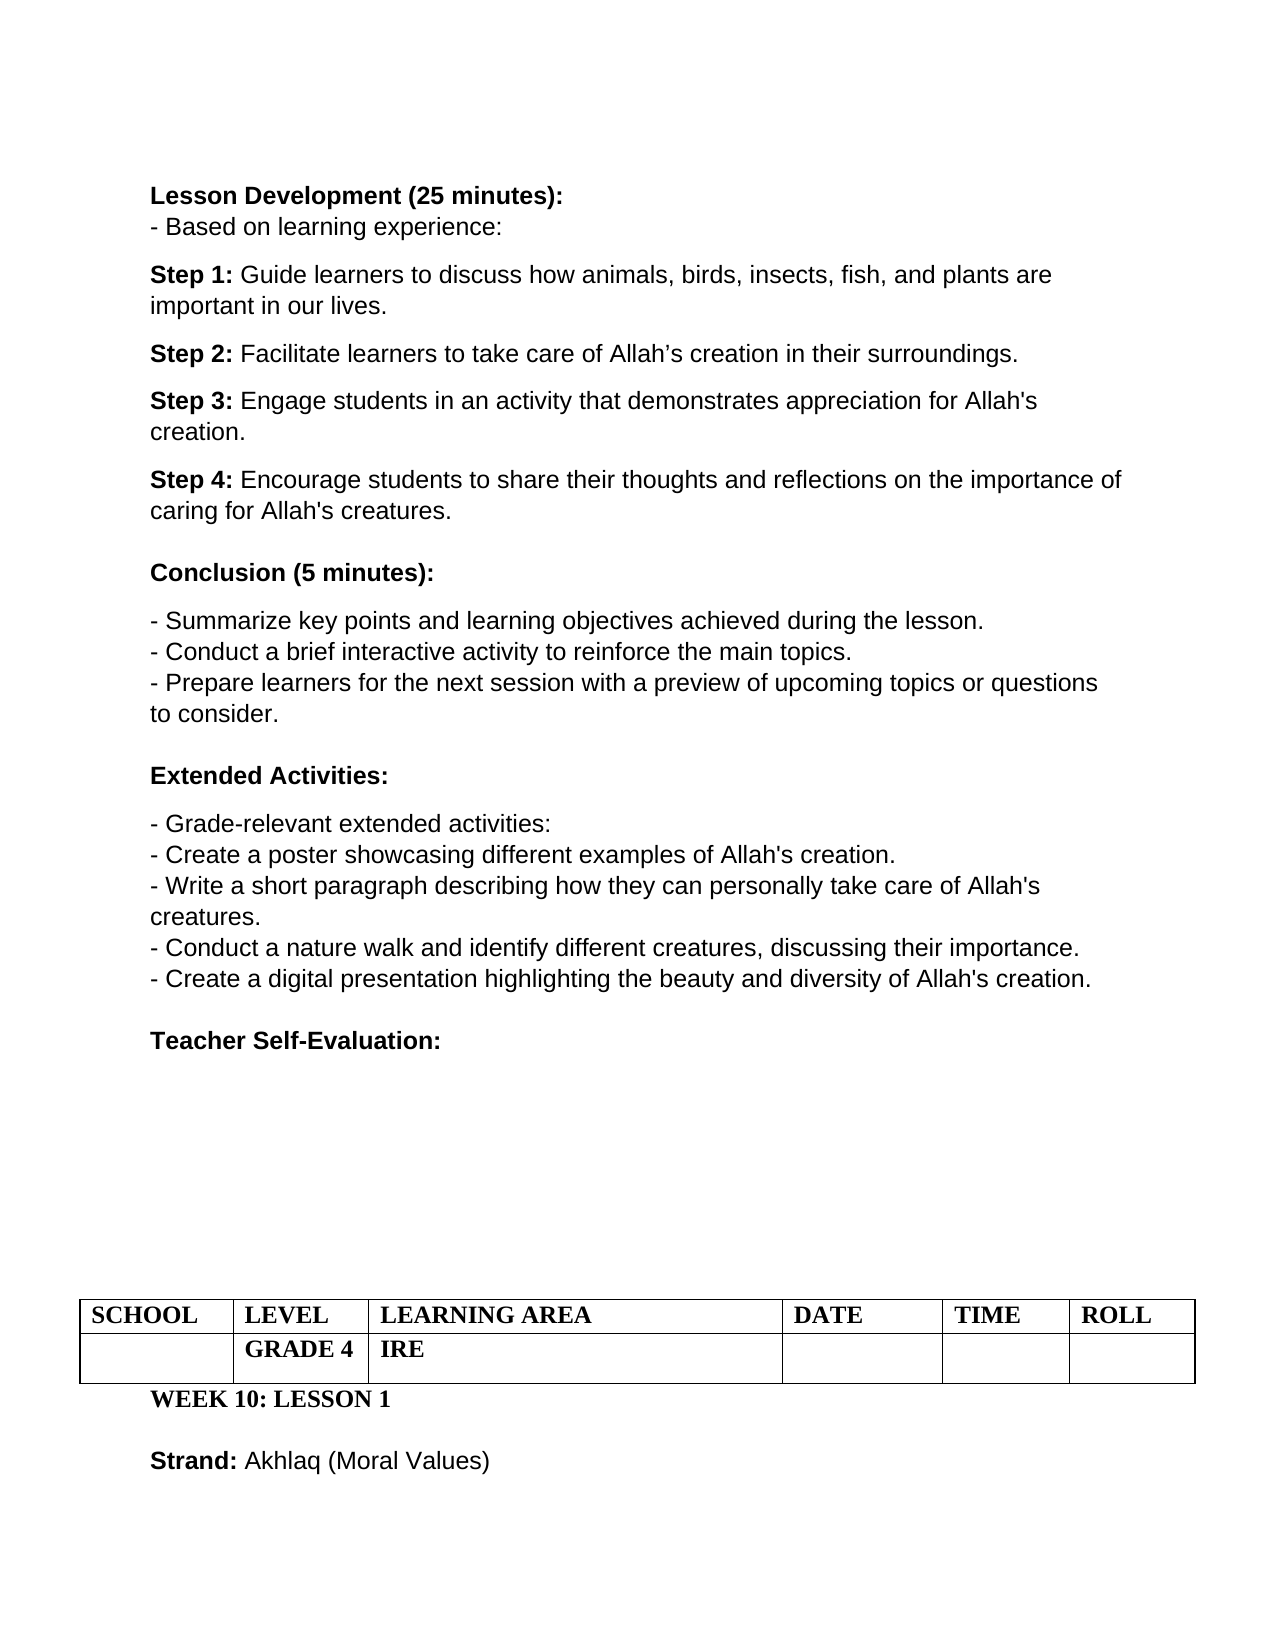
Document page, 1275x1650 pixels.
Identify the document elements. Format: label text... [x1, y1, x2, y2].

text Step 4: Encourage students to share their thoughts and reflections on the importance of caring for Allah's creatures. Conclusion (5 minutes): [150, 465, 1125, 587]
text - Summarize key points and learning objectives achieved during the lesson. - Conduct a brief interactive activity to reinforce the main topics. - Prepare learners for the next session with a preview of upcoming topics or questions to consider. Extended Activities: [150, 606, 1125, 790]
table_cell [1070, 1334, 1194, 1383]
text Step 1: Guide learners to discuss how animals, birds, insects, fish, and plants are important in our lives. [150, 260, 1125, 319]
table_cell [81, 1334, 233, 1383]
table_header LEVEL [234, 1300, 368, 1333]
table_header DATE [783, 1300, 942, 1333]
text Step 3: Engage students in an activity that demonstrates appreciation for Allah's creation. [150, 386, 1125, 446]
table_header SCHOOL [81, 1300, 233, 1333]
table_cell [783, 1334, 942, 1383]
text Step 2: Facilitate learners to take care of Allah’s creation in their surroundings. [150, 338, 1125, 367]
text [150, 150, 1125, 241]
table_cell IRE [369, 1334, 782, 1383]
table_cell [943, 1334, 1069, 1383]
table_header TIME [943, 1300, 1069, 1333]
table_header LEARNING AREA [369, 1300, 782, 1333]
table_header ROLL [1070, 1300, 1194, 1333]
table_cell GRADE 4 [234, 1334, 368, 1383]
text - Grade-relevant extended activities: - Create a poster showcasing different examples of Allah's creation. - Write a short paragraph describing how they can personally take care of Allah's creatures. - Conduct a nature walk and identify different creatures, discussing their importance. - Create a digital presentation highlighting the beauty and diversity of Allah's creation. Teacher Self-Evaluation: [150, 809, 1125, 1055]
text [150, 1384, 1125, 1475]
